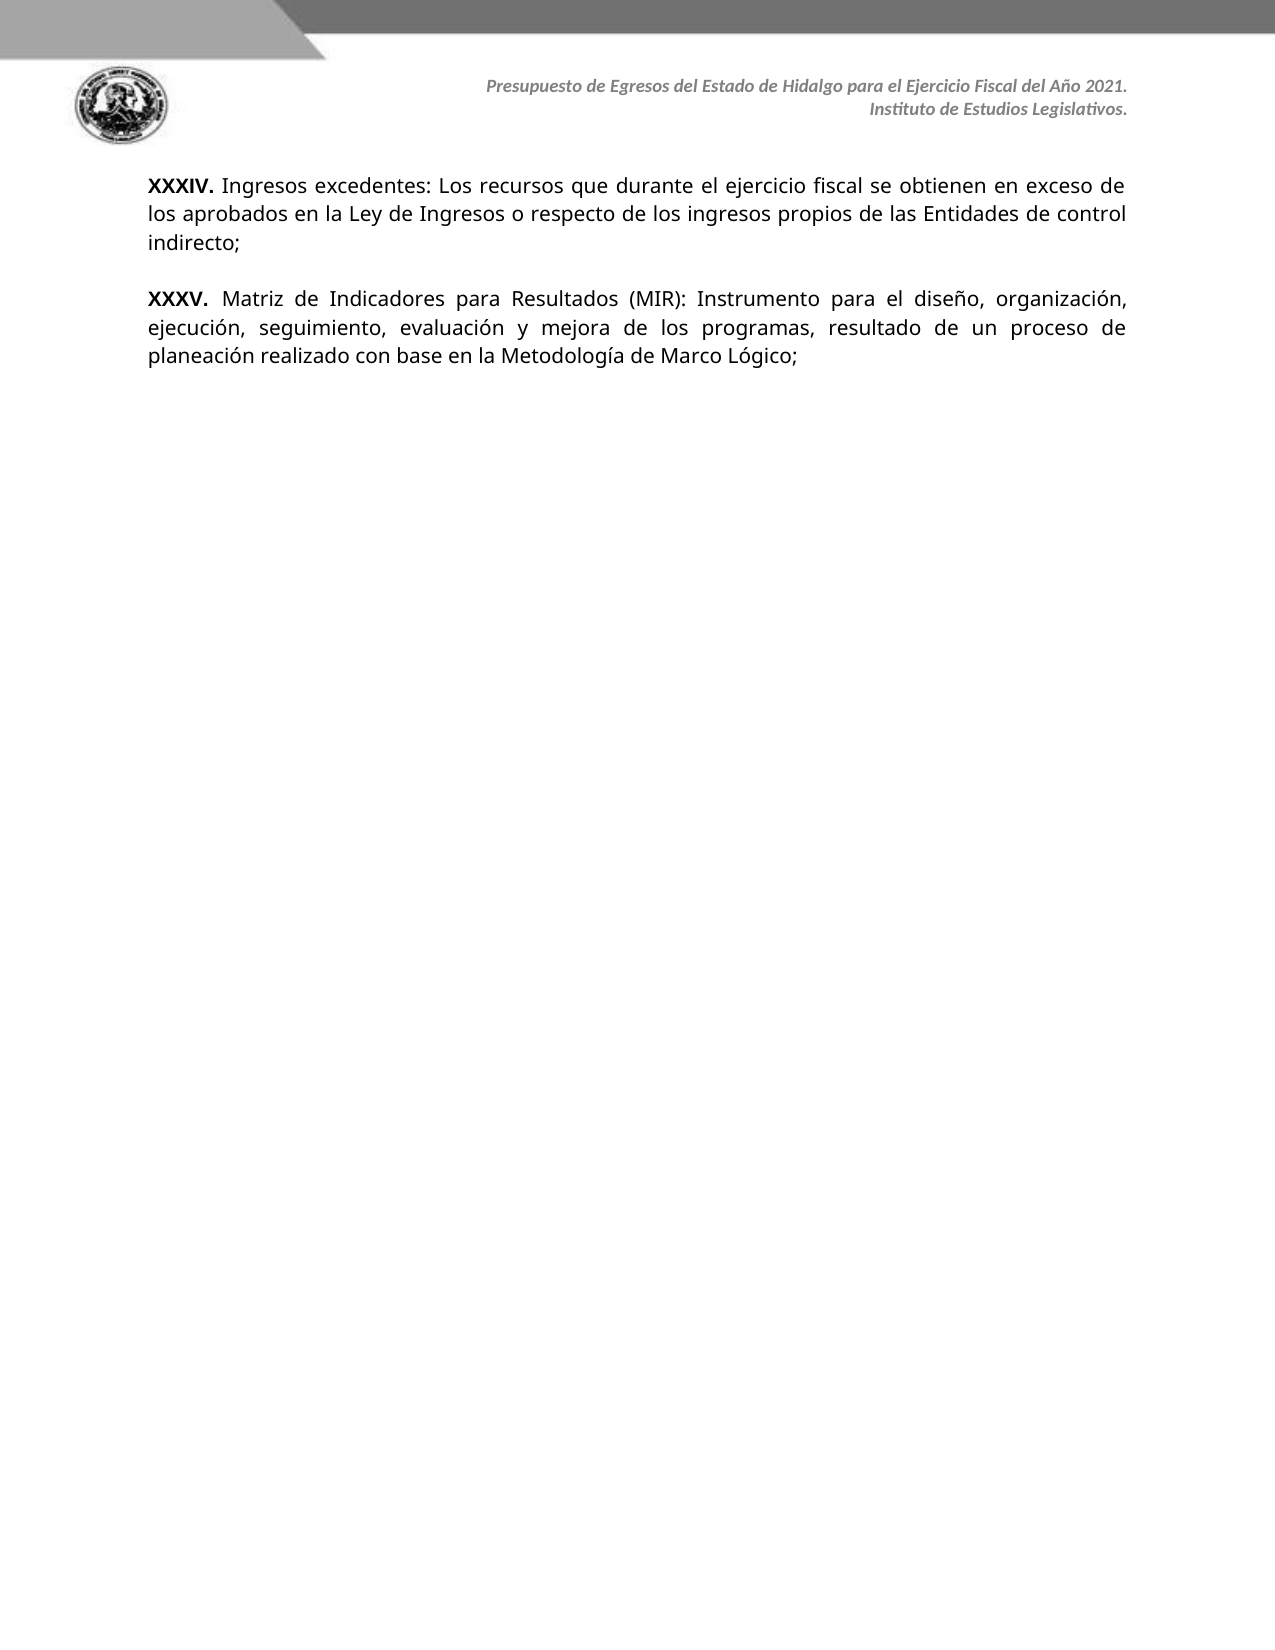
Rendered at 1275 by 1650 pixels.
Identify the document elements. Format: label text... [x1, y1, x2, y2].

list Matriz de Indicadores para Resultados (MIR): Instrumento para el diseño, organización, ejecución, seguimiento, evaluación y mejora de los programas, resultado de un proceso de planeación realizado con base en la Metodología de Marco Lógico; [148, 284, 1128, 370]
picture [0, 0, 1275, 146]
list Ingresos excedentes: Los recursos que durante el ejercicio fiscal se obtienen en exceso de los aprobados en la Ley de Ingresos o respecto de los ingresos propios de las Entidades de control indirecto; [148, 171, 1126, 256]
